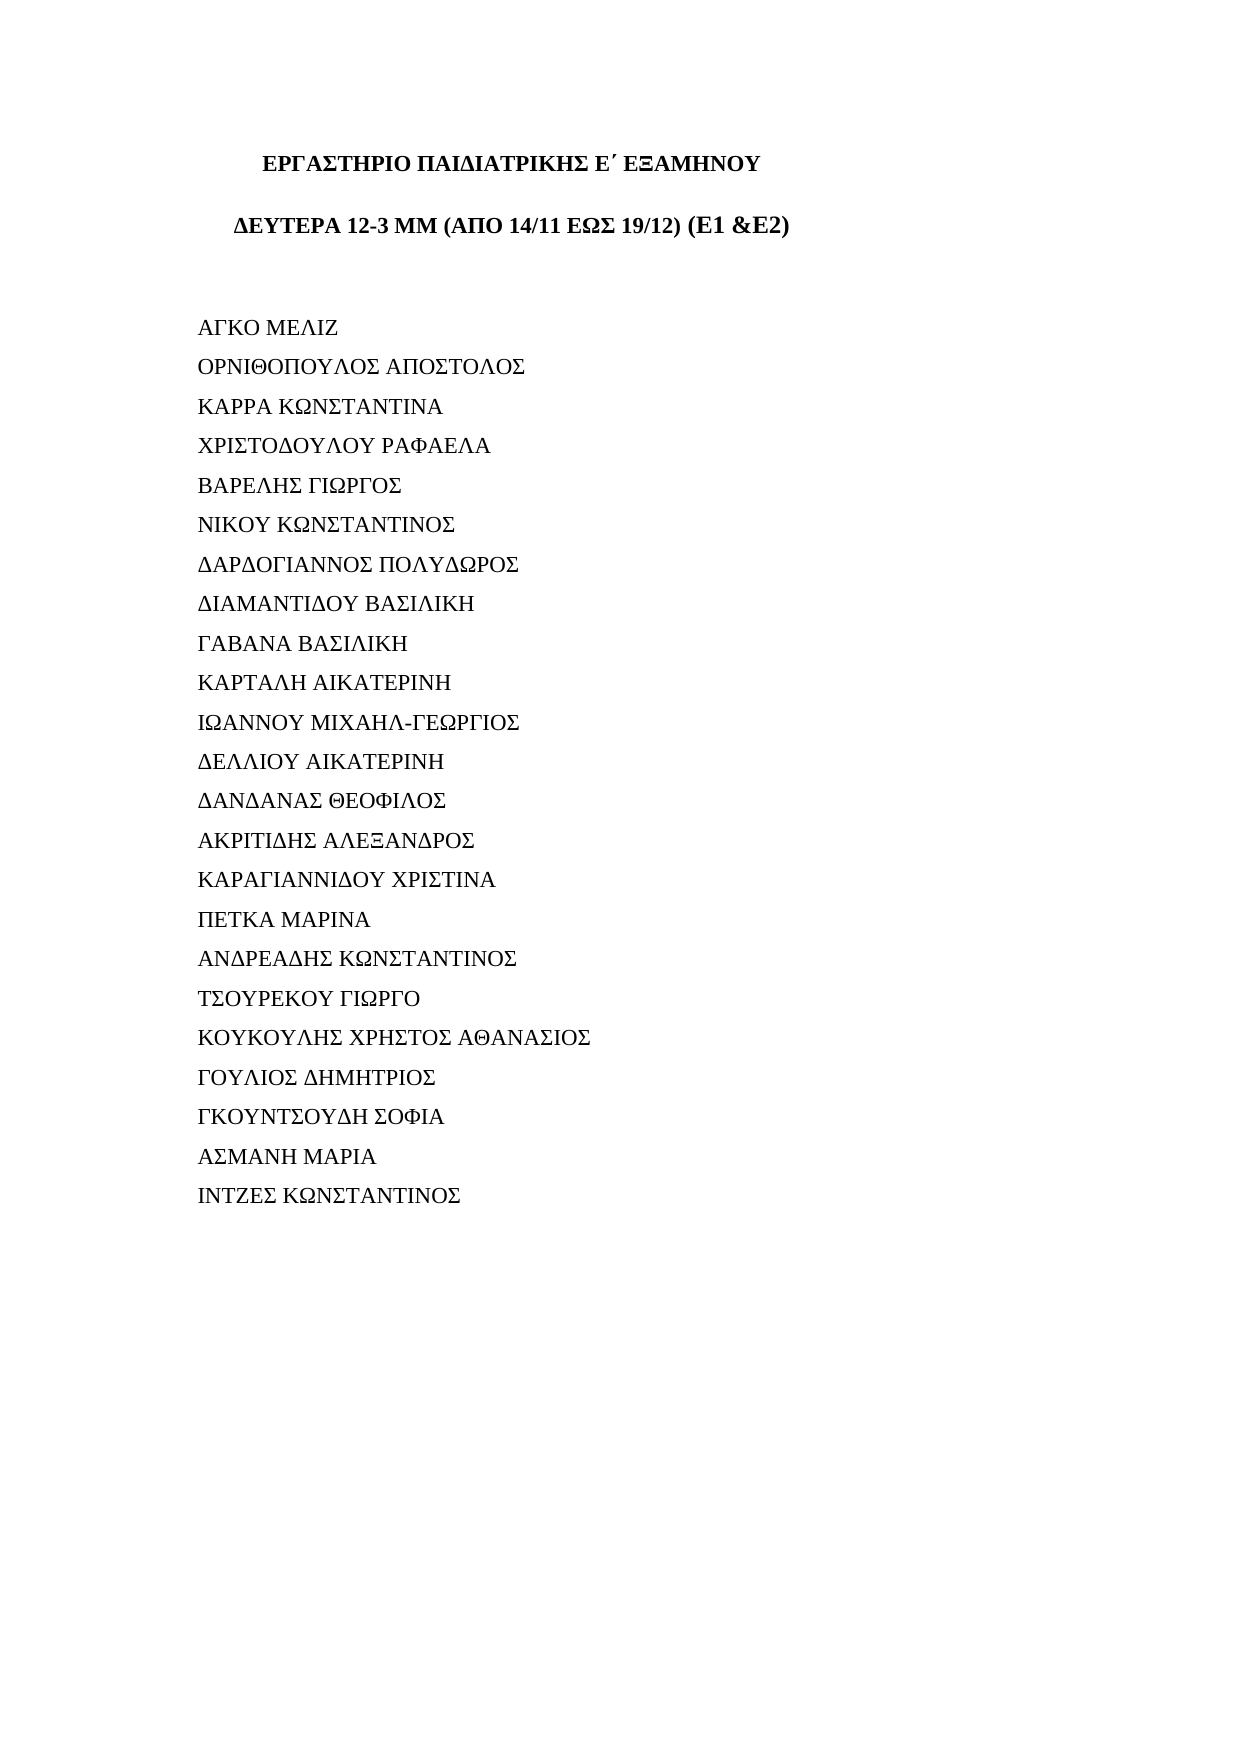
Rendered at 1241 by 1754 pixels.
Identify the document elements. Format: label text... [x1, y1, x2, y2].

table_cell ΑΚΡΙΤΙΔΗΣ ΑΛΕΞΑΝΔΡΟΣ [186, 827, 837, 866]
table_cell ΙΩΑΝΝΟΥ ΜΙΧΑΗΛ-ΓΕΩΡΓΙΟΣ [186, 709, 837, 748]
table_cell ΑΣΜΑΝΗ ΜΑΡΙΑ [186, 1143, 837, 1182]
table_cell ΚΑΡΡΑ ΚΩΝΣΤΑΝΤΙΝΑ [186, 393, 837, 432]
table_cell ΠΕΤΚΑ ΜΑΡΙΝΑ [186, 906, 837, 945]
table_cell ΚΑΡΤΑΛΗ ΑΙΚΑΤΕΡΙΝΗ [186, 669, 837, 708]
table_cell ΙΝΤΖΕΣ ΚΩΝΣΤΑΝΤΙΝΟΣ [186, 1182, 837, 1222]
table_cell ΒΑΡΕΛΗΣ ΓΙΩΡΓΟΣ [186, 472, 837, 511]
table_cell ΑΝΔΡΕΑΔΗΣ ΚΩΝΣΤΑΝΤΙΝΟΣ [186, 945, 837, 985]
table_cell ΓΚΟΥΝΤΣΟΥΔΗ ΣΟΦΙΑ [186, 1103, 837, 1143]
table_cell ΓΟΥΛΙΟΣ ΔΗΜΗΤΡΙΟΣ [186, 1064, 837, 1103]
table_cell ΚΑΡΑΓΙΑΝΝΙΔΟΥ ΧΡΙΣΤΙΝΑ [186, 866, 837, 906]
table_cell ΓΑΒΑΝΑ ΒΑΣΙΛΙΚΗ [186, 630, 837, 669]
table_cell ΤΣΟΥΡΕΚΟΥ ΓΙΩΡΓΟ [186, 985, 837, 1024]
table_cell ΔΙΑΜΑΝΤΙΔΟΥ ΒΑΣΙΛΙΚΗ [186, 590, 837, 629]
table_cell ΚΟΥΚΟΥΛΗΣ ΧΡΗΣΤΟΣ ΑΘΑΝΑΣΙΟΣ [186, 1024, 837, 1064]
table_cell ΔΑΡΔΟΓΙΑΝΝΟΣ ΠΟΛΥΔΩΡΟΣ [186, 551, 837, 590]
table_cell ΔΑΝΔΑΝΑΣ ΘΕΟΦΙΛΟΣ [186, 788, 837, 827]
table_cell ΝΙΚΟΥ ΚΩΝΣΤΑΝΤΙΝΟΣ [186, 511, 837, 551]
table_header ΕΡΓΑΣΤΗΡΙΟ ΠΑΙΔΙΑΤΡΙΚΗΣ Ε΄ ΕΞΑΜΗΝΟΥ ΔΕΥΤΕΡΑ 12-3 ΜΜ (ΑΠΟ 14/11 ΕΩΣ 19/12) (Ε1 &Ε2) ΑΓΚΟ MΕΛΙΖ [186, 150, 837, 353]
table_cell ΔΕΛΛΙΟΥ ΑΙΚΑΤΕΡΙΝΗ [186, 748, 837, 787]
table_cell OΡΝΙΘΟΠΟΥΛΟΣ ΑΠΟΣΤΟΛΟΣ [186, 353, 837, 393]
table_cell ΧΡΙΣΤΟΔΟΥΛΟΥ ΡΑΦΑΕΛΑ [186, 432, 837, 472]
